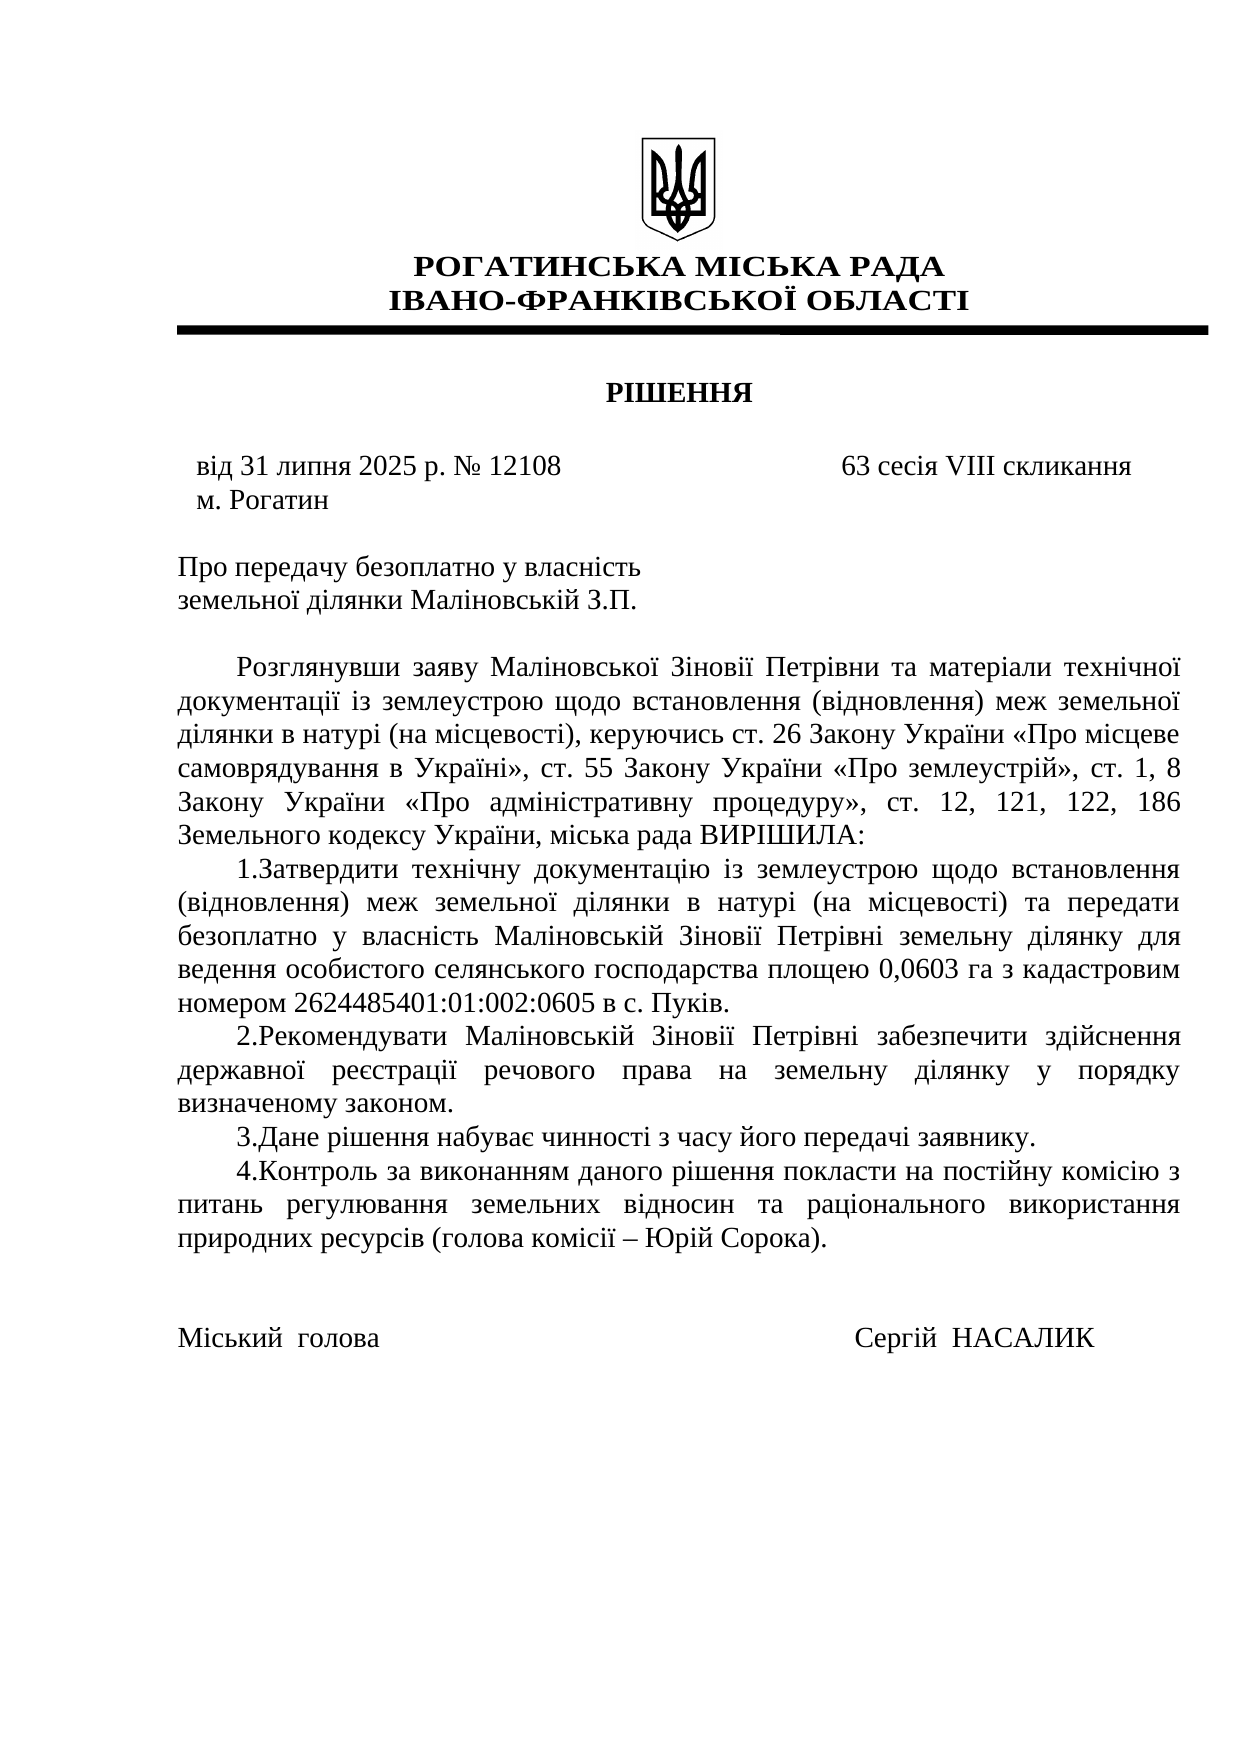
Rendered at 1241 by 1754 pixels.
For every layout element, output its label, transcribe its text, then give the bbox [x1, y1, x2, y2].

text м. Рогатин [196, 482, 1237, 515]
text РОГАТИНСЬКА МІСЬКА РАДА [177, 249, 1181, 283]
text від 31 липня 2025 р. № 12108 63 сесія VIII скликання [196, 448, 1237, 482]
text 1.Затвердити технічну документацію із землеустрою щодо встановлення (відновлення) меж земельної ділянки в натурі (на місцевості) та передати безоплатно у власність Маліновській Зіновії Петрівні земельну ділянку для ведення особистого селянського господарства площею 0,0603 га з кадастровим номером 2624485401:01:002:0605 в с. Пуків. [177, 851, 1181, 1018]
text Розглянувши заяву Маліновської Зіновії Петрівни та матеріали технічної документації із землеустрою щодо встановлення (відновлення) меж земельної ділянки в натурі (на місцевості), керуючись ст. 26 Закону України «Про місцеве самоврядування в Україні», ст. 55 Закону України «Про землеустрій», ст. 1, 8 Закону України «Про адміністративну процедуру», ст. 12, 121, 122, 186 Земельного кодексу України, міська рада ВИРІШИЛА: [177, 649, 1181, 851]
text Про передачу безоплатно у власність [177, 549, 1237, 582]
text 4.Контроль за виконанням даного рішення покласти на постійну комісію з питань регулювання земельних відносин та раціонального використання природних ресурсів (голова комісії – Юрій Сорока). [177, 1153, 1181, 1253]
text Міський голова Сергій НАСАЛИК [177, 1320, 1181, 1354]
text 2.Рекомендувати Маліновській Зіновії Петрівні забезпечити здійснення державної реєстрації речового права на земельну ділянку у порядку визначеному законом. [177, 1018, 1181, 1119]
text 3.Дане рішення набуває чинності з часу його передачі заявнику. [177, 1119, 1181, 1153]
text РІШЕННЯ [177, 375, 1181, 408]
text земельної ділянки Маліновській З.П. [177, 582, 1181, 616]
text ІВАНО-ФРАНКІВСЬКОЇ ОБЛАСТІ [177, 283, 1181, 316]
